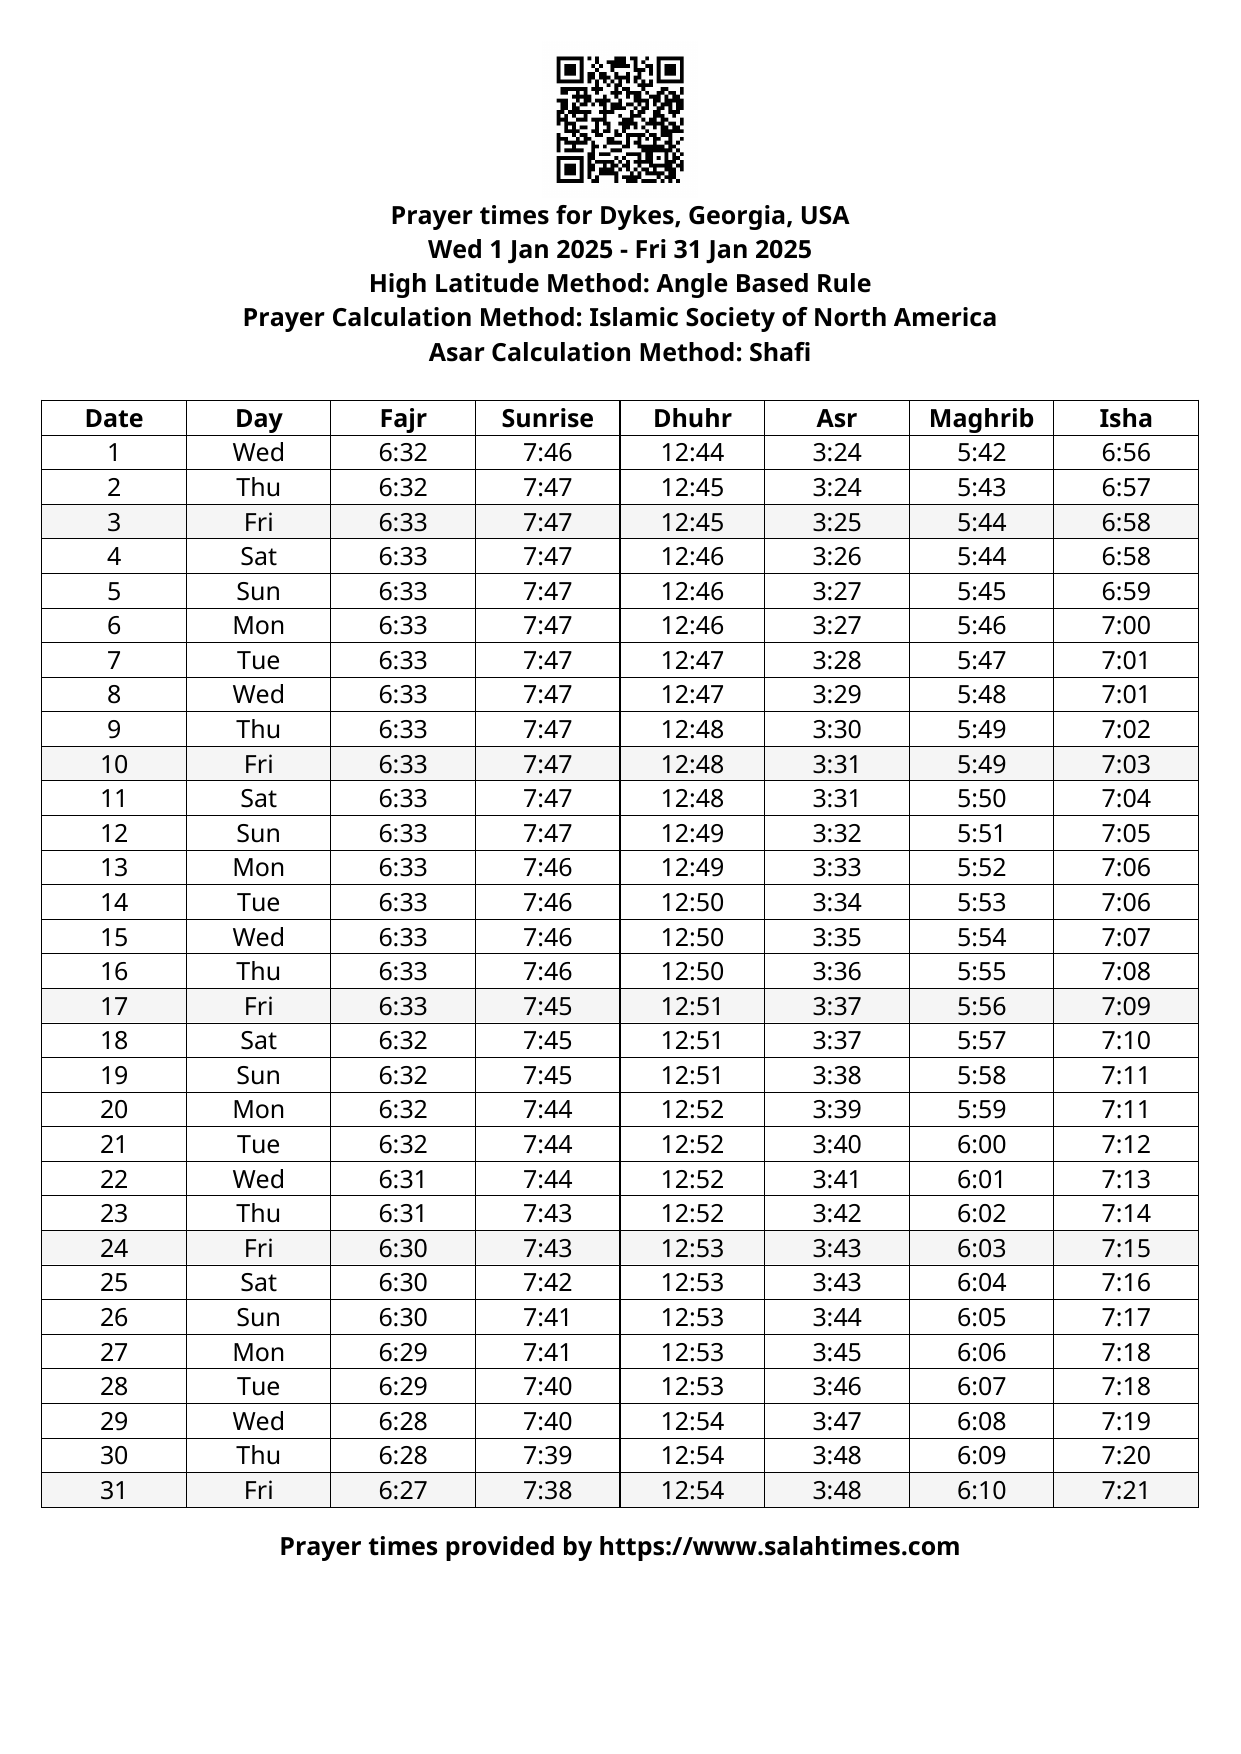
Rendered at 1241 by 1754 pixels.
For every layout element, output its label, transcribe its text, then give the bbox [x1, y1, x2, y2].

table_cell 7:39 [476, 1439, 619, 1472]
table_cell 3:36 [765, 954, 909, 988]
table_cell 1 [42, 436, 186, 469]
table_cell 7:01 [1054, 678, 1198, 711]
table_cell 6:28 [331, 1439, 475, 1472]
table_cell 6:05 [910, 1300, 1053, 1334]
table_cell 3:43 [765, 1231, 909, 1264]
table_cell 6:08 [910, 1404, 1053, 1437]
table_cell Tue [187, 1127, 330, 1161]
table_cell Sun [187, 816, 330, 849]
table_cell 6:02 [910, 1196, 1053, 1230]
table_cell 7:47 [476, 470, 619, 504]
table_cell 3:24 [765, 470, 909, 504]
table_cell 7:40 [476, 1369, 619, 1403]
table_cell 6:32 [331, 1093, 475, 1126]
table_cell Sat [187, 1266, 330, 1299]
table_cell 7:18 [1054, 1369, 1198, 1403]
table_cell 5:59 [910, 1093, 1053, 1126]
table_cell Sun [187, 1300, 330, 1334]
table_cell 6:06 [910, 1335, 1053, 1368]
table_cell 5:54 [910, 920, 1053, 953]
table_cell 5:43 [910, 470, 1053, 504]
table_cell 6:10 [910, 1473, 1053, 1507]
table_cell Sun [187, 574, 330, 607]
table_cell 5:49 [910, 712, 1053, 746]
table_cell 12 [42, 816, 186, 849]
table_cell Thu [187, 1196, 330, 1230]
table_cell 3:37 [765, 1024, 909, 1057]
text Prayer times provided by https://www.salahtimes.com [42, 1528, 1198, 1563]
table_cell 12:52 [621, 1196, 764, 1230]
table_cell 7:42 [476, 1266, 619, 1299]
table_cell 5:46 [910, 609, 1053, 642]
table_cell 7:45 [476, 1024, 619, 1057]
table_cell 12:54 [621, 1404, 764, 1437]
table_cell Thu [187, 1439, 330, 1472]
table_cell 6:29 [331, 1335, 475, 1368]
table_cell Mon [187, 609, 330, 642]
table_cell 6:33 [331, 989, 475, 1022]
table_cell 3:33 [765, 851, 909, 884]
table_cell 6:31 [331, 1162, 475, 1195]
table_cell 25 [42, 1266, 186, 1299]
table_cell 6:33 [331, 851, 475, 884]
table_cell 6:32 [331, 436, 475, 469]
table_cell 6:07 [910, 1369, 1053, 1403]
table_cell Fri [187, 989, 330, 1022]
table_cell 23 [42, 1196, 186, 1230]
table_cell 12:47 [621, 678, 764, 711]
table_cell 3:41 [765, 1162, 909, 1195]
table_cell 7:20 [1054, 1439, 1198, 1472]
table_cell 21 [42, 1127, 186, 1161]
table_cell 5:48 [910, 678, 1053, 711]
table_cell Tue [187, 643, 330, 677]
table_cell 6:59 [1054, 574, 1198, 607]
table_cell 7:08 [1054, 954, 1198, 988]
table_cell 12:49 [621, 851, 764, 884]
table_cell 16 [42, 954, 186, 988]
table_cell 7:41 [476, 1300, 619, 1334]
table_cell 5:53 [910, 885, 1053, 919]
table_cell 12:53 [621, 1369, 764, 1403]
table_cell 7 [42, 643, 186, 677]
table_cell 3:30 [765, 712, 909, 746]
table_cell 6:56 [1054, 436, 1198, 469]
table_cell 7:13 [1054, 1162, 1198, 1195]
table_cell Mon [187, 1093, 330, 1126]
table_cell Sat [187, 539, 330, 573]
table_cell 3:37 [765, 989, 909, 1022]
table_cell 12:45 [621, 505, 764, 538]
table_cell 24 [42, 1231, 186, 1264]
table_cell 26 [42, 1300, 186, 1334]
table_cell 7:47 [476, 747, 619, 780]
table_cell 6:28 [331, 1404, 475, 1437]
table_cell 5:58 [910, 1058, 1053, 1092]
table_cell 9 [42, 712, 186, 746]
table_cell 6:58 [1054, 539, 1198, 573]
table_cell 3 [42, 505, 186, 538]
table_cell 4 [42, 539, 186, 573]
table_cell 3:25 [765, 505, 909, 538]
text Prayer Calculation Method: Islamic Society of North America [42, 300, 1198, 334]
table_cell Tue [187, 885, 330, 919]
table_cell 3:28 [765, 643, 909, 677]
table_cell 7:09 [1054, 989, 1198, 1022]
table_header Maghrib [910, 401, 1053, 434]
text Prayer times for Dykes, Georgia, USA [42, 198, 1198, 232]
table_cell 11 [42, 781, 186, 815]
table_cell 5:55 [910, 954, 1053, 988]
table_cell 5:50 [910, 781, 1053, 815]
table_cell 5:51 [910, 816, 1053, 849]
table_cell 7:47 [476, 539, 619, 573]
table_cell 12:53 [621, 1300, 764, 1334]
table_cell 12:46 [621, 539, 764, 573]
table_cell 6:30 [331, 1231, 475, 1264]
table_cell 5:44 [910, 539, 1053, 573]
table_cell 6:33 [331, 747, 475, 780]
table_cell 3:47 [765, 1404, 909, 1437]
table_cell 6:33 [331, 539, 475, 573]
table_cell 6:01 [910, 1162, 1053, 1195]
table_cell 6:00 [910, 1127, 1053, 1161]
table_cell 6:32 [331, 1058, 475, 1092]
table_cell 5:44 [910, 505, 1053, 538]
table_cell 10 [42, 747, 186, 780]
table_cell 12:52 [621, 1127, 764, 1161]
table_cell 7:15 [1054, 1231, 1198, 1264]
table_cell 6:58 [1054, 505, 1198, 538]
table_cell Wed [187, 678, 330, 711]
table_cell 7:44 [476, 1127, 619, 1161]
table_cell 2 [42, 470, 186, 504]
text Asar Calculation Method: Shafi [42, 334, 1198, 368]
table_cell 6 [42, 609, 186, 642]
table_cell 12:50 [621, 954, 764, 988]
table_cell 7:07 [1054, 920, 1198, 953]
table_cell 12:48 [621, 712, 764, 746]
table_cell 7:16 [1054, 1266, 1198, 1299]
table_cell 7:38 [476, 1473, 619, 1507]
table_header Sunrise [476, 401, 619, 434]
table_cell Thu [187, 954, 330, 988]
table_cell 7:11 [1054, 1058, 1198, 1092]
table_cell 12:54 [621, 1439, 764, 1472]
table_cell 7:47 [476, 712, 619, 746]
table_header Day [187, 401, 330, 434]
table_cell 7:44 [476, 1162, 619, 1195]
table_cell 5:47 [910, 643, 1053, 677]
table_cell 6:32 [331, 470, 475, 504]
table_cell 15 [42, 920, 186, 953]
table_cell 6:30 [331, 1266, 475, 1299]
table_cell 12:53 [621, 1266, 764, 1299]
table_cell 3:45 [765, 1335, 909, 1368]
table_cell 6:32 [331, 1024, 475, 1057]
table_cell 12:50 [621, 885, 764, 919]
table_cell 6:33 [331, 505, 475, 538]
table_cell 3:46 [765, 1369, 909, 1403]
table_cell 14 [42, 885, 186, 919]
table_header Asr [765, 401, 909, 434]
table_cell 7:45 [476, 989, 619, 1022]
table_cell 7:19 [1054, 1404, 1198, 1437]
table_cell 7:47 [476, 505, 619, 538]
table_cell Sat [187, 1024, 330, 1057]
table_cell 30 [42, 1439, 186, 1472]
table_cell 3:27 [765, 609, 909, 642]
table_cell 6:33 [331, 920, 475, 953]
table_cell 7:10 [1054, 1024, 1198, 1057]
table_cell 3:31 [765, 781, 909, 815]
table_cell 7:01 [1054, 643, 1198, 677]
table_cell 7:00 [1054, 609, 1198, 642]
table_cell 5:56 [910, 989, 1053, 1022]
table_cell 6:32 [331, 1127, 475, 1161]
table_cell Sun [187, 1058, 330, 1092]
table_cell 7:47 [476, 609, 619, 642]
table_cell 12:52 [621, 1093, 764, 1126]
table_cell 7:46 [476, 851, 619, 884]
table_cell 3:40 [765, 1127, 909, 1161]
table_cell 3:31 [765, 747, 909, 780]
table_cell Thu [187, 470, 330, 504]
table_cell 3:38 [765, 1058, 909, 1092]
table_cell 7:44 [476, 1093, 619, 1126]
table_cell 13 [42, 851, 186, 884]
table_cell Fri [187, 1231, 330, 1264]
table_cell Fri [187, 1473, 330, 1507]
table_cell Fri [187, 505, 330, 538]
table_cell 3:48 [765, 1473, 909, 1507]
table_cell 17 [42, 989, 186, 1022]
table_cell 12:54 [621, 1473, 764, 1507]
table_cell 6:31 [331, 1196, 475, 1230]
table_cell 12:45 [621, 470, 764, 504]
table_cell 3:32 [765, 816, 909, 849]
table_cell 28 [42, 1369, 186, 1403]
table_cell 12:48 [621, 781, 764, 815]
table_cell 7:11 [1054, 1093, 1198, 1126]
table_cell 5 [42, 574, 186, 607]
table_cell 7:43 [476, 1196, 619, 1230]
table_cell 3:26 [765, 539, 909, 573]
table_cell 12:44 [621, 436, 764, 469]
table_cell 7:03 [1054, 747, 1198, 780]
table_cell 7:18 [1054, 1335, 1198, 1368]
table_cell 7:47 [476, 574, 619, 607]
table_cell Wed [187, 436, 330, 469]
table_cell Wed [187, 1404, 330, 1437]
table_cell 7:06 [1054, 885, 1198, 919]
table_cell 8 [42, 678, 186, 711]
table_cell 6:33 [331, 816, 475, 849]
table_cell 12:51 [621, 1058, 764, 1092]
table_cell 12:53 [621, 1335, 764, 1368]
table_cell 6:33 [331, 643, 475, 677]
table_cell 7:21 [1054, 1473, 1198, 1507]
table_cell 3:48 [765, 1439, 909, 1472]
table_cell 3:39 [765, 1093, 909, 1126]
table_cell 7:12 [1054, 1127, 1198, 1161]
table_cell 3:35 [765, 920, 909, 953]
table_cell 6:33 [331, 609, 475, 642]
table_cell Wed [187, 1162, 330, 1195]
table_cell 29 [42, 1404, 186, 1437]
table_header Isha [1054, 401, 1198, 434]
table_cell Mon [187, 1335, 330, 1368]
table_cell 12:46 [621, 609, 764, 642]
table_cell 7:02 [1054, 712, 1198, 746]
table_cell 7:46 [476, 920, 619, 953]
table_cell Sat [187, 781, 330, 815]
table_cell 3:24 [765, 436, 909, 469]
table_cell 27 [42, 1335, 186, 1368]
table_cell 5:57 [910, 1024, 1053, 1057]
table_cell Fri [187, 747, 330, 780]
table_cell 31 [42, 1473, 186, 1507]
table_cell 6:29 [331, 1369, 475, 1403]
table_cell 3:27 [765, 574, 909, 607]
table_cell 5:45 [910, 574, 1053, 607]
table_cell 7:41 [476, 1335, 619, 1368]
table_cell 7:14 [1054, 1196, 1198, 1230]
table_cell 7:05 [1054, 816, 1198, 849]
table_cell 12:48 [621, 747, 764, 780]
table_cell 6:57 [1054, 470, 1198, 504]
table_header Fajr [331, 401, 475, 434]
table_cell 12:52 [621, 1162, 764, 1195]
table_cell 5:42 [910, 436, 1053, 469]
table_cell 7:06 [1054, 851, 1198, 884]
table_cell 6:09 [910, 1439, 1053, 1472]
table_cell 3:44 [765, 1300, 909, 1334]
table_cell 12:47 [621, 643, 764, 677]
table_cell 7:46 [476, 885, 619, 919]
table_header Date [42, 401, 186, 434]
table_cell Thu [187, 712, 330, 746]
table_cell 3:29 [765, 678, 909, 711]
table_cell 12:51 [621, 1024, 764, 1057]
table_cell 7:46 [476, 436, 619, 469]
table_cell Wed [187, 920, 330, 953]
table_cell 7:46 [476, 954, 619, 988]
table_cell 6:04 [910, 1266, 1053, 1299]
table_cell 12:50 [621, 920, 764, 953]
table_cell 6:33 [331, 712, 475, 746]
table_cell 20 [42, 1093, 186, 1126]
table_cell 12:53 [621, 1231, 764, 1264]
text Wed 1 Jan 2025 - Fri 31 Jan 2025 [42, 232, 1198, 266]
table_cell 3:34 [765, 885, 909, 919]
table_cell 12:46 [621, 574, 764, 607]
table_cell 5:52 [910, 851, 1053, 884]
table_cell 6:33 [331, 954, 475, 988]
table_cell 12:51 [621, 989, 764, 1022]
table_cell 6:33 [331, 781, 475, 815]
table_cell 6:30 [331, 1300, 475, 1334]
table_cell 19 [42, 1058, 186, 1092]
table_header Dhuhr [621, 401, 764, 434]
table_cell 7:47 [476, 781, 619, 815]
table_cell 6:33 [331, 885, 475, 919]
table_cell 18 [42, 1024, 186, 1057]
table_cell 6:03 [910, 1231, 1053, 1264]
table_cell 7:47 [476, 643, 619, 677]
table_cell 7:40 [476, 1404, 619, 1437]
table_cell Tue [187, 1369, 330, 1403]
table_cell 12:49 [621, 816, 764, 849]
table_cell 5:49 [910, 747, 1053, 780]
table_cell 7:04 [1054, 781, 1198, 815]
table_cell Mon [187, 851, 330, 884]
table_cell 7:43 [476, 1231, 619, 1264]
table_cell 3:42 [765, 1196, 909, 1230]
table_cell 6:33 [331, 678, 475, 711]
picture [542, 41, 699, 198]
table_cell 6:33 [331, 574, 475, 607]
table_cell 7:17 [1054, 1300, 1198, 1334]
table_cell 7:47 [476, 816, 619, 849]
table_cell 6:27 [331, 1473, 475, 1507]
table_cell 7:47 [476, 678, 619, 711]
table_cell 22 [42, 1162, 186, 1195]
table_cell 3:43 [765, 1266, 909, 1299]
table_cell 7:45 [476, 1058, 619, 1092]
text High Latitude Method: Angle Based Rule [42, 266, 1198, 300]
